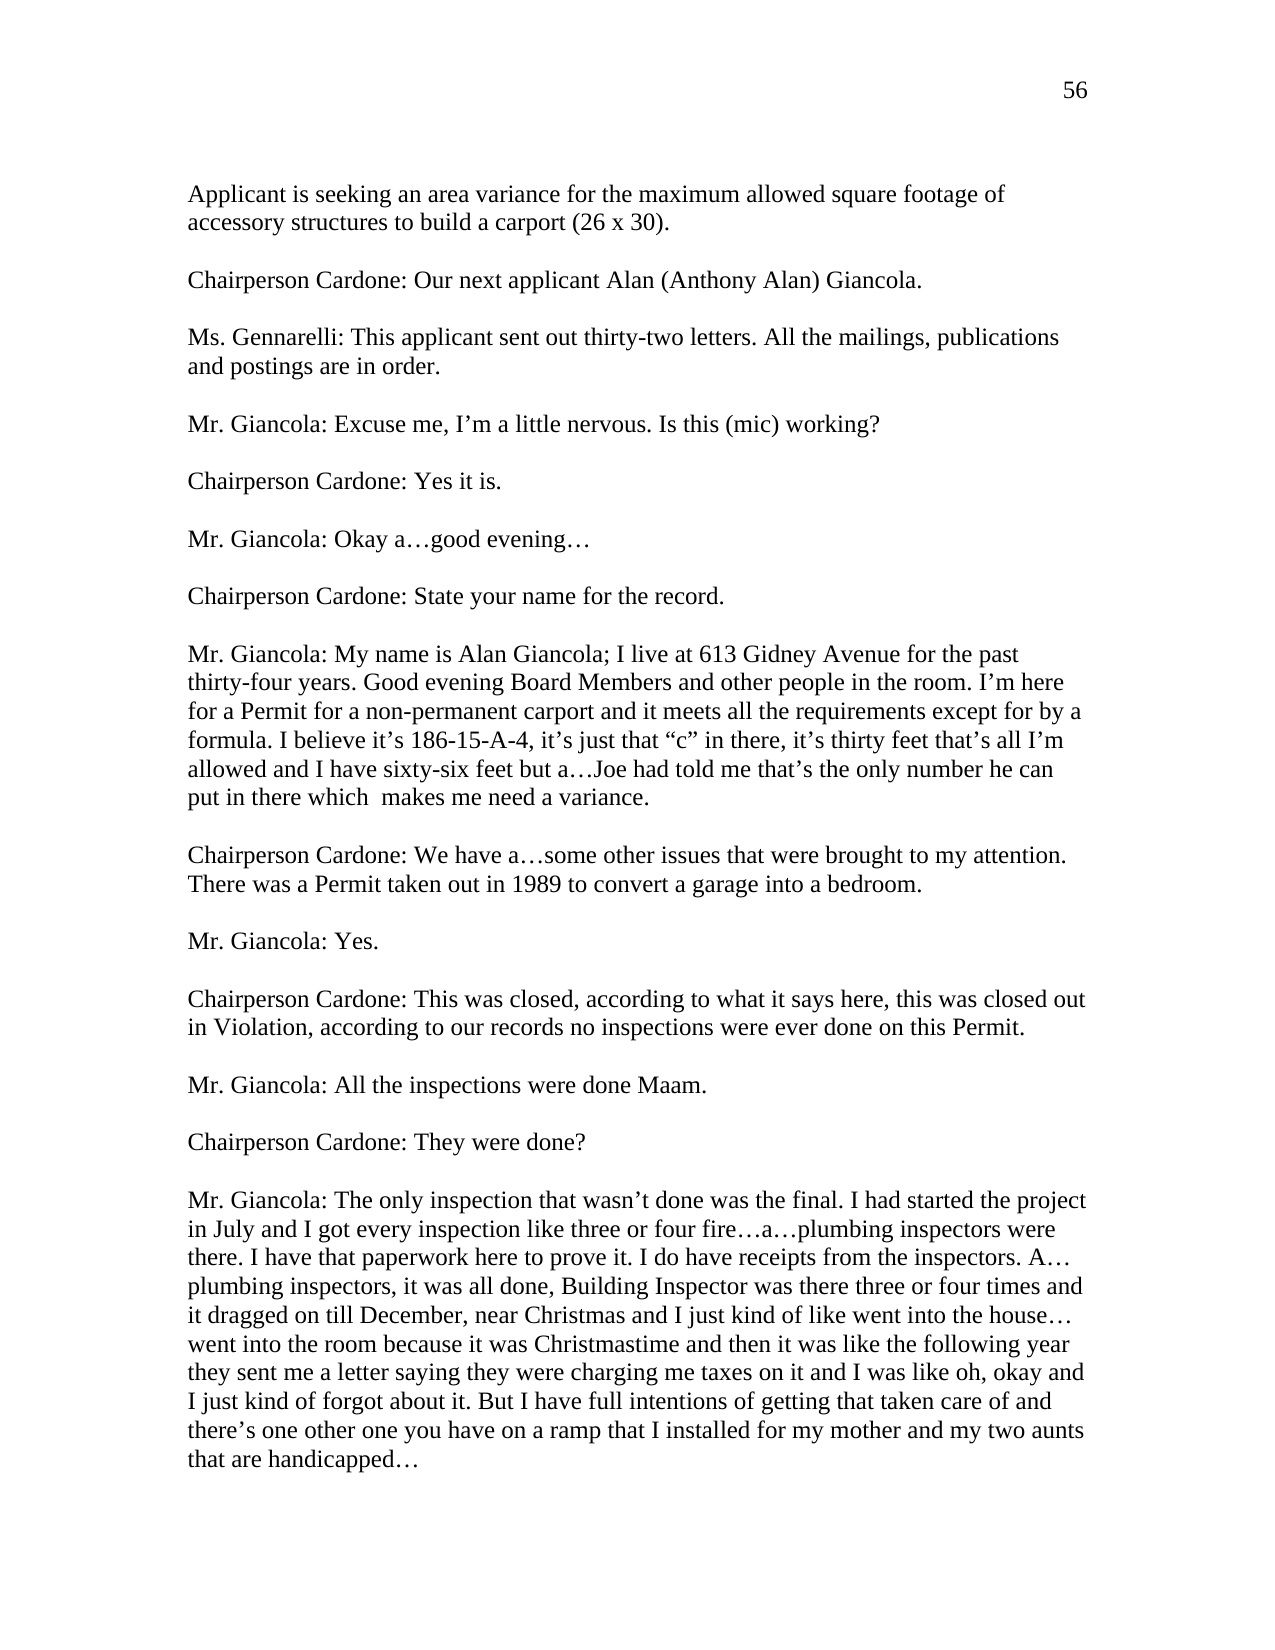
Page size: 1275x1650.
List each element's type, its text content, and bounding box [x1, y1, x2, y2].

text Applicant is seeking an area variance for the maximum allowed square footage of accessory structures to build a carport (26 x 30). [187, 179, 1087, 236]
text Chairperson Cardone: They were done? [187, 1127, 1087, 1156]
text Mr. Giancola: Excuse me, I’m a little nervous. Is this (mic) working? [187, 409, 1087, 437]
text Mr. Giancola: The only inspection that wasn’t done was the final. I had started the project in July and I got every inspection like three or four fire…a…plumbing inspectors were there. I have that paperwork here to prove it. I do have receipts from the inspectors. A…plumbing inspectors, it was all done, Building Inspector was there three or four times and it dragged on till December, near Christmas and I just kind of like went into the house…went into the room because it was Christmastime and then it was like the following year they sent me a letter saying they were charging me taxes on it and I was like oh, okay and I just kind of forgot about it. But I have full intentions of getting that taken care of and there’s one other one you have on a ramp that I installed for my mother and my two aunts that are handicapped… [187, 1185, 1087, 1472]
text Chairperson Cardone: State your name for the record. [187, 581, 1087, 610]
text Chairperson Cardone: Our next applicant Alan (Anthony Alan) Giancola. [187, 265, 1087, 294]
text Chairperson Cardone: We have a…some other issues that were brought to my attention. There was a Permit taken out in 1989 to convert a garage into a bedroom. [187, 840, 1087, 897]
text Chairperson Cardone: Yes it is. [187, 466, 1087, 495]
text Ms. Gennarelli: This applicant sent out thirty-two letters. All the mailings, publications and postings are in order. [187, 322, 1087, 380]
text Chairperson Cardone: This was closed, according to what it says here, this was closed out in Violation, according to our records no inspections were ever done on this Permit. [187, 984, 1087, 1041]
text Mr. Giancola: All the inspections were done Maam. [187, 1070, 1087, 1099]
text Mr. Giancola: Yes. [187, 926, 1087, 955]
text Mr. Giancola: Okay a…good evening… [187, 524, 1087, 552]
text Mr. Giancola: My name is Alan Giancola; I live at 613 Gidney Avenue for the past thirty-four years. Good evening Board Members and other people in the room. I’m here for a Permit for a non-permanent carport and it meets all the requirements except for by a formula. I believe it’s 186-15-A-4, it’s just that “c” in there, it’s thirty feet that’s all I’m allowed and I have sixty-six feet but a…Joe had told me that’s the only number he can put in there which makes me need a variance. [187, 639, 1087, 811]
